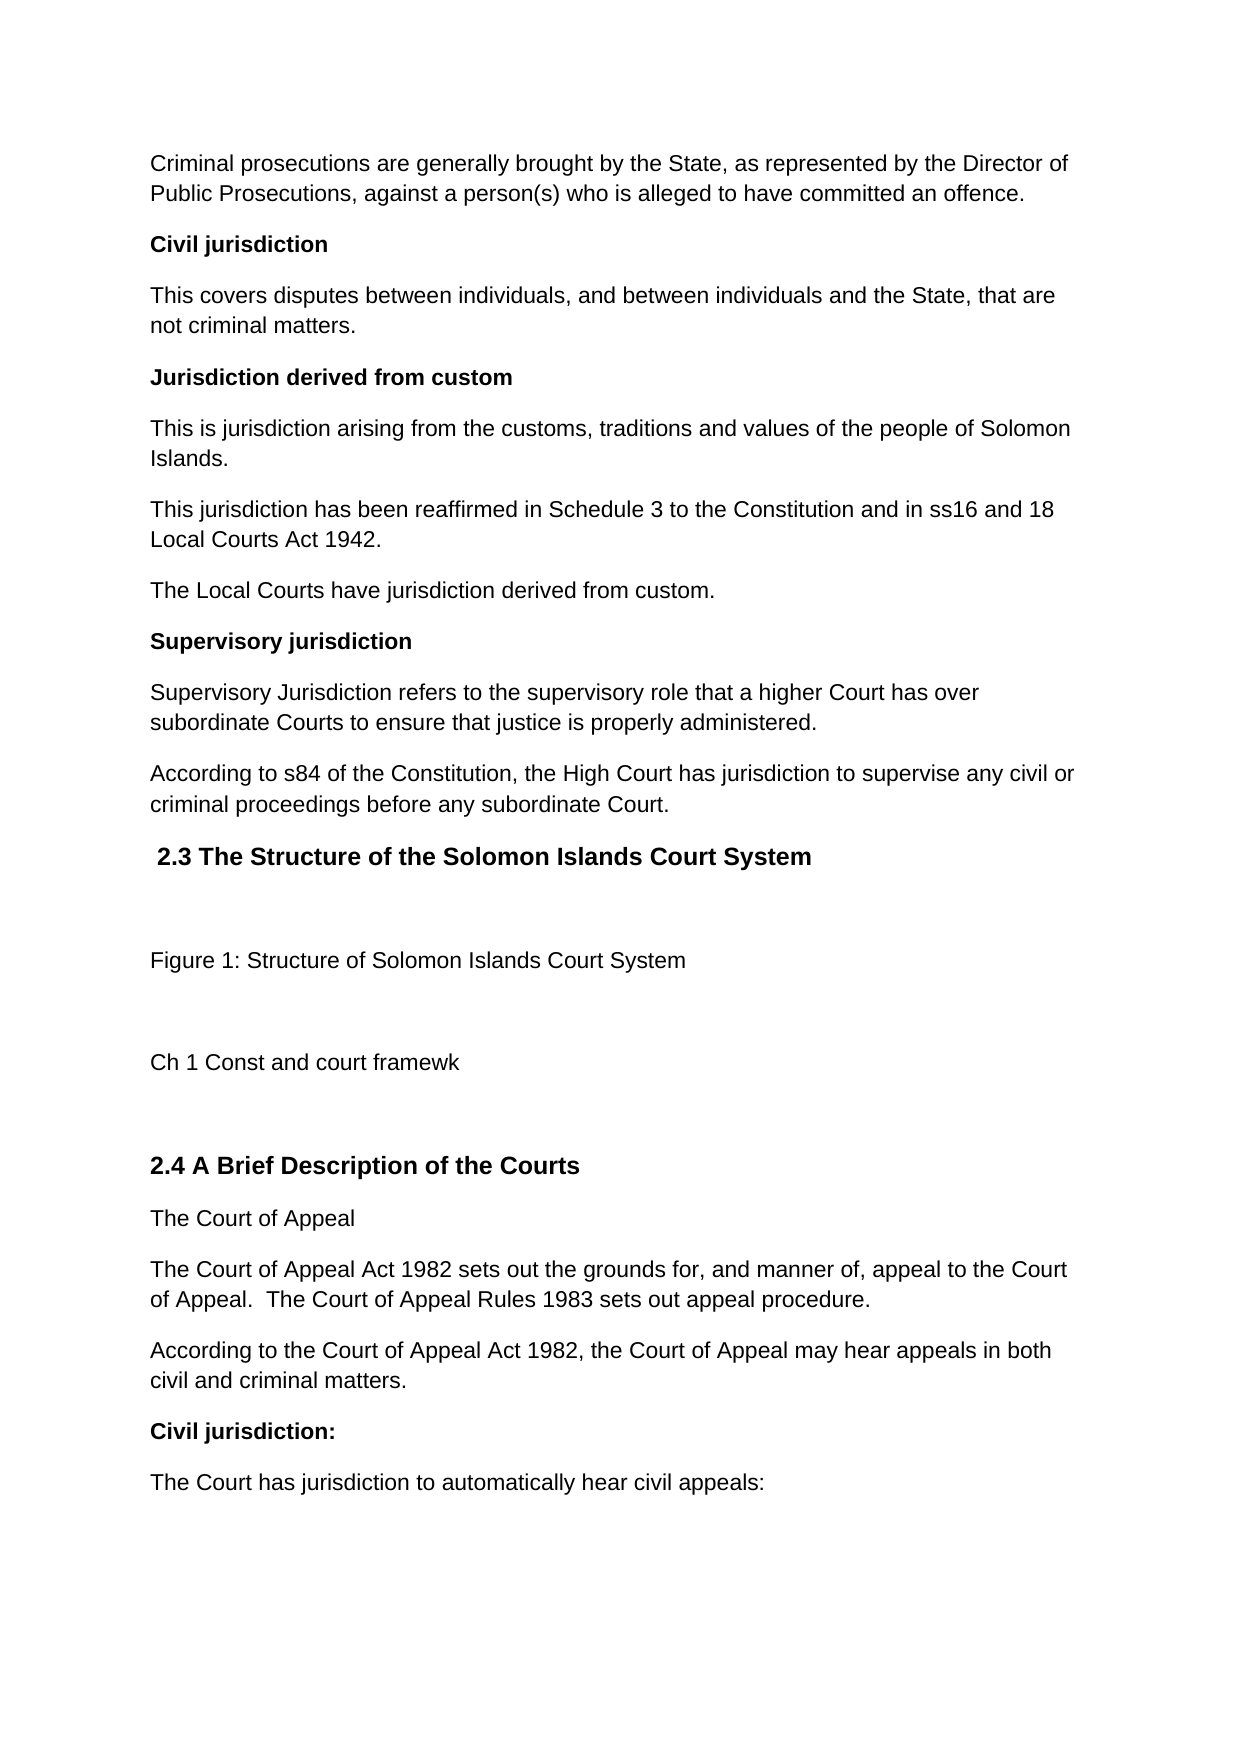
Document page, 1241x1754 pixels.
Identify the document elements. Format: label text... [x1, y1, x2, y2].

text The Court of Appeal [150, 1204, 1090, 1231]
text According to the Court of Appeal Act 1982, the Court of Appeal may hear appeals in both civil and criminal matters. [150, 1337, 1090, 1393]
text According to s84 of the Constitution, the High Court has jurisdiction to supervise any civil or criminal proceedings before any subordinate Court. [150, 760, 1090, 817]
text The Court has jurisdiction to automatically hear civil appeals: [150, 1469, 1090, 1496]
text Supervisory jurisdiction [150, 628, 1090, 654]
text Supervisory Jurisdiction refers to the supervisory role that a higher Court has over subordinate Courts to ensure that justice is properly administered. [150, 679, 1090, 736]
text This covers disputes between individuals, and between individuals and the State, that are not criminal matters. [150, 282, 1090, 339]
text This is jurisdiction arising from the customs, traditions and values of the people of Solomon Islands. [150, 414, 1090, 471]
text Figure 1: Structure of Solomon Islands Court System [150, 947, 1090, 973]
text Civil jurisdiction: [150, 1418, 1090, 1444]
text This jurisdiction has been reaffirmed in Schedule 3 to the Constitution and in ss16 and 18 Local Courts Act 1942. [150, 496, 1090, 552]
text Civil jurisdiction [150, 231, 1090, 258]
text The Court of Appeal Act 1982 sets out the grounds for, and manner of, appeal to the Court of Appeal. The Court of Appeal Rules 1983 sets out appeal procedure. [150, 1256, 1090, 1312]
text 2.4 A Brief Description of the Courts [150, 1151, 1090, 1179]
text 2.3 The Structure of the Solomon Islands Court System [150, 842, 1090, 870]
text Ch 1 Const and court framewk [150, 1049, 1090, 1075]
text Jurisdiction derived from custom [150, 363, 1090, 390]
text The Local Courts have jurisdiction derived from custom. [150, 577, 1090, 603]
text Criminal prosecutions are generally brought by the State, as represented by the Director of Public Prosecutions, against a person(s) who is alleged to have committed an offence. [150, 150, 1090, 207]
